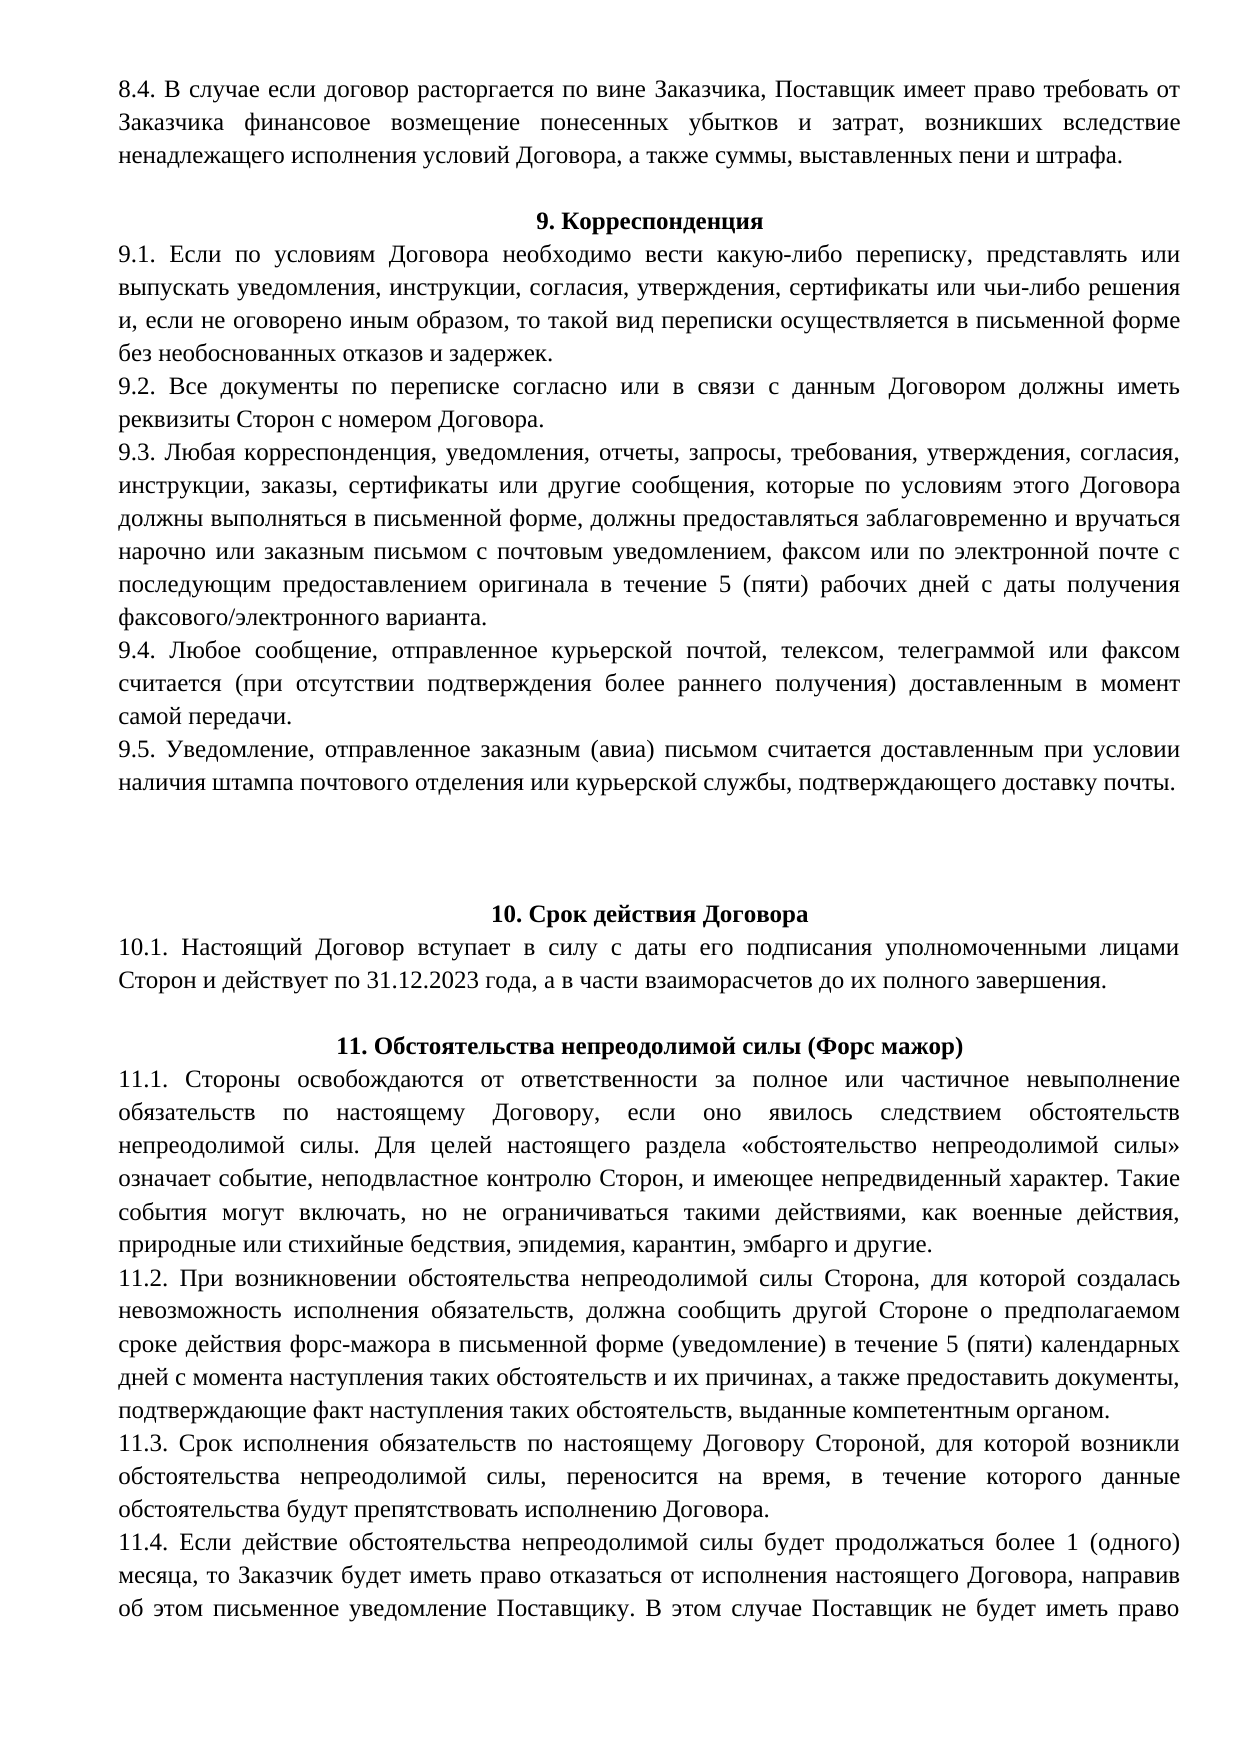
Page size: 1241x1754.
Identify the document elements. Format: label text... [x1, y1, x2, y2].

text 11.3. Срок исполнения обязательств по настоящему Договору Стороной, для которой возникли обстоятельства непреодолимой силы, переносится на время, в течение которого данные обстоятельства будут препятствовать исполнению Договора. [118, 1428, 1181, 1522]
text 9.3. Любая корреспонденция, уведомления, отчеты, запросы, требования, утверждения, согласия, инструкции, заказы, сертификаты или другие сообщения, которые по условиям этого Договора должны выполняться в письменной форме, должны предоставляться заблаговременно и вручаться нарочно или заказным письмом с почтовым уведомлением, факсом или по электронной почте с последующим предоставлением оригинала в течение 5 (пяти) рабочих дней с даты получения факсового/электронного варианта. [118, 437, 1181, 631]
text 10.1. Настоящий Договор вступает в силу с даты его подписания уполномоченными лицами Сторон и действует по 31.12.2023 года, а в части взаиморасчетов до их полного завершения. [118, 932, 1181, 994]
text 9. Корреспонденция [118, 206, 1181, 235]
text 11. Обстоятельства непреодолимой силы (Форс мажор) [118, 1031, 1181, 1060]
text 11.2. При возникновении обстоятельства непреодолимой силы Сторона, для которой создалась невозможность исполнения обязательств, должна сообщить другой Стороне о предполагаемом сроке действия форс-мажора в письменной форме (уведомление) в течение 5 (пяти) календарных дней с момента наступления таких обстоятельств и их причинах, а также предоставить документы, подтверждающие факт наступления таких обстоятельств, выданные компетентным органом. [118, 1263, 1181, 1423]
text 8.4. В случае если договор расторгается по вине Заказчика, Поставщик имеет право требовать от Заказчика финансовое возмещение понесенных убытков и затрат, возникших вследствие ненадлежащего исполнения условий Договора, а также суммы, выставленных пени и штрафа. [118, 74, 1181, 169]
text 9.1. Если по условиям Договора необходимо вести какую-либо переписку, представлять или выпускать уведомления, инструкции, согласия, утверждения, сертификаты или чьи-либо решения и, если не оговорено иным образом, то такой вид переписки осуществляется в письменной форме без необоснованных отказов и задержек. [118, 239, 1181, 367]
text 10. Срок действия Договора [118, 899, 1181, 928]
text 9.5. Уведомление, отправленное заказным (авиа) письмом считается доставленным при условии наличия штампа почтового отделения или курьерской службы, подтверждающего доставку почты. [118, 734, 1181, 796]
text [118, 1527, 1181, 1622]
text 9.4. Любое сообщение, отправленное курьерской почтой, телексом, телеграммой или факсом считается (при отсутствии подтверждения более раннего получения) доставленным в момент самой передачи. [118, 635, 1181, 730]
text 9.2. Все документы по переписке согласно или в связи с данным Договором должны иметь реквизиты Сторон с номером Договора. [118, 371, 1181, 433]
text 11.1. Стороны освобождаются от ответственности за полное или частичное невыполнение обязательств по настоящему Договору, если оно явилось следствием обстоятельств непреодолимой силы. Для целей настоящего раздела «обстоятельство непреодолимой силы» означает событие, неподвластное контролю Сторон, и имеющее непредвиденный характер. Такие события могут включать, но не ограничиваться такими действиями, как военные действия, природные или стихийные бедствия, эпидемия, карантин, эмбарго и другие. [118, 1064, 1181, 1258]
